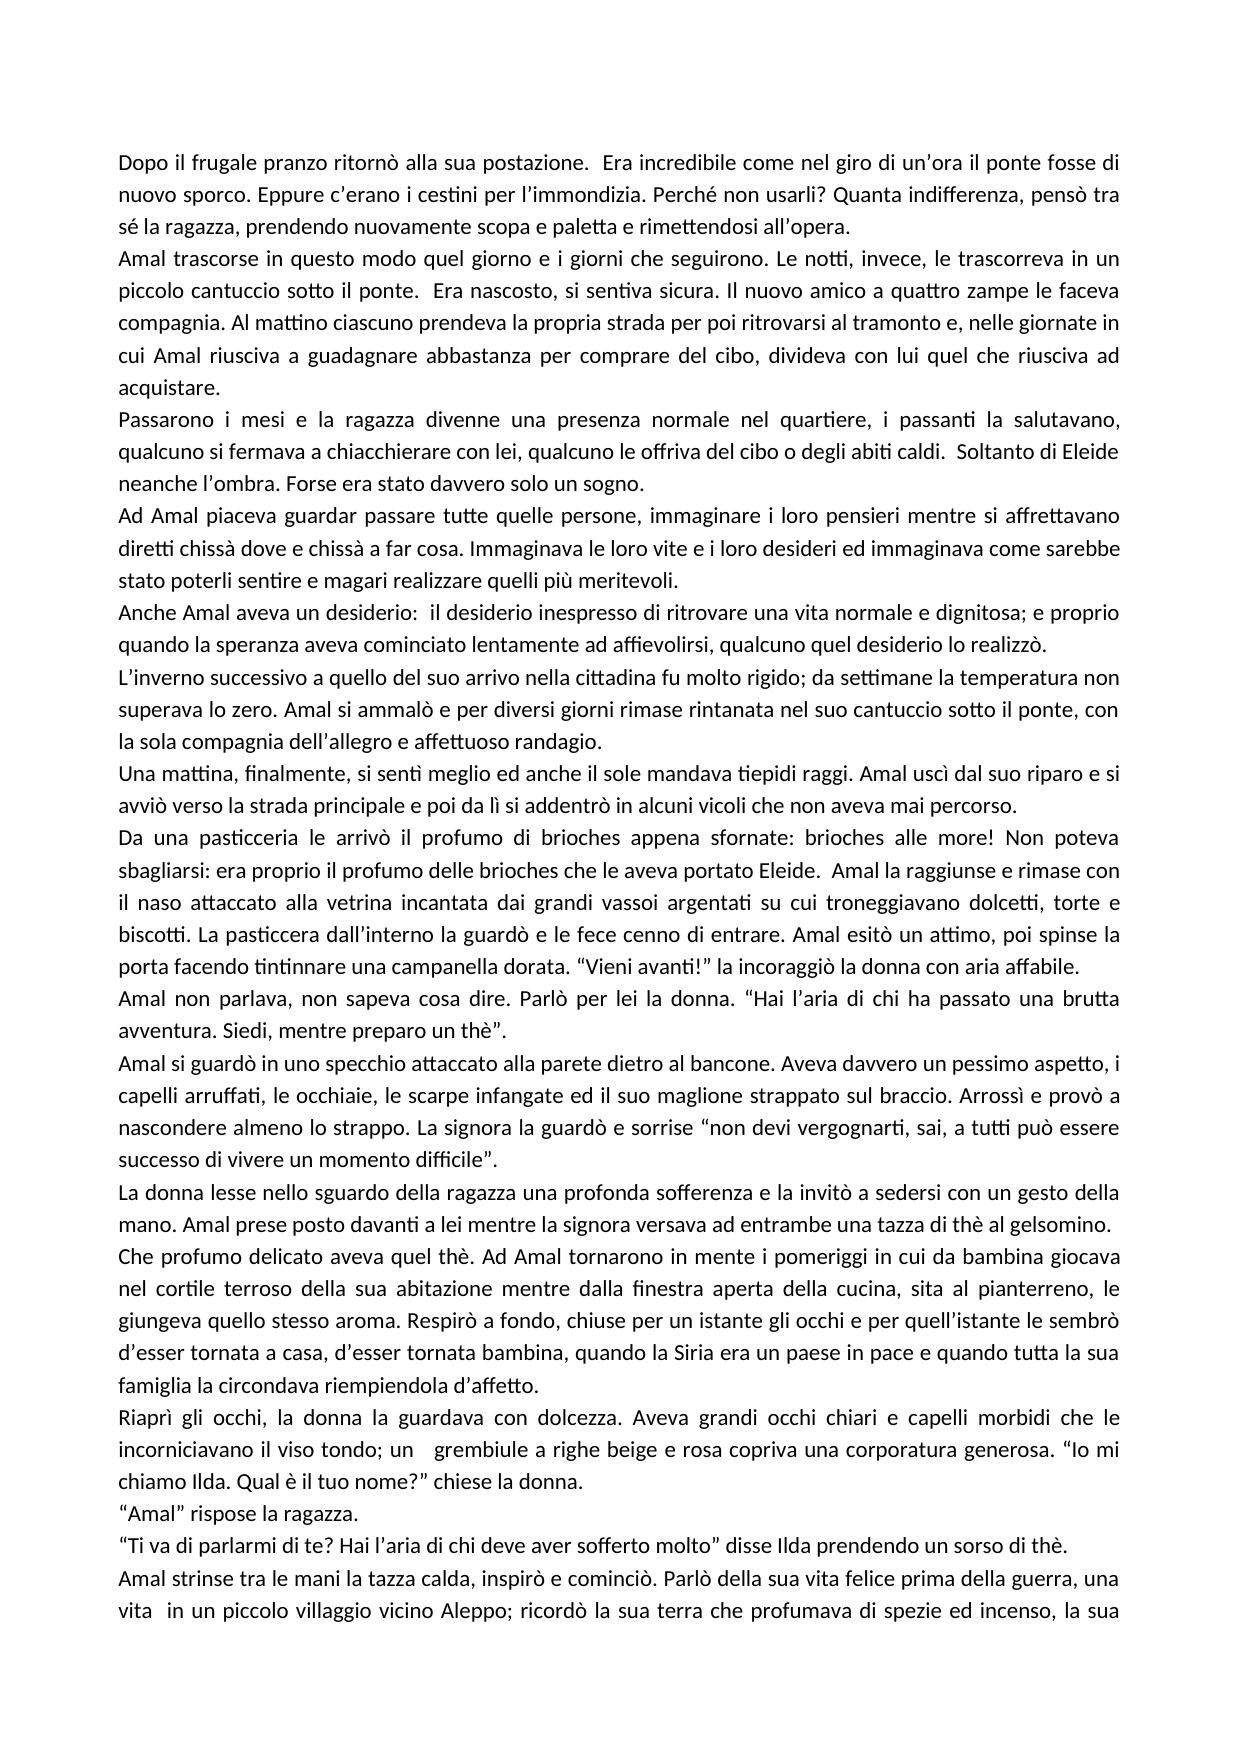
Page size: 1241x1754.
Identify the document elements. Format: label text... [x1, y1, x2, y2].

text La donna lesse nello sguardo della ragazza una profonda sofferenza e la invitò a sedersi con un gesto della mano. Amal prese posto davanti a lei mentre la signora versava ad entrambe una tazza di thè al gelsomino. [118, 1178, 1122, 1238]
text Passarono i mesi e la ragazza divenne una presenza normale nel quartiere, i passanti la salutavano, qualcuno si fermava a chiacchierare con lei, qualcuno le offriva del cibo o degli abiti caldi. Soltanto di Eleide neanche l’ombra. Forse era stato davvero solo un sogno. [118, 405, 1122, 497]
text Amal si guardò in uno specchio attaccato alla parete dietro al bancone. Aveva davvero un pessimo aspetto, i capelli arruffati, le occhiaie, le scarpe infangate ed il suo maglione strappato sul braccio. Arrossì e provò a nascondere almeno lo strappo. La signora la guardò e sorrise “non devi vergognarti, sai, a tutti può essere successo di vivere un momento difficile”. [118, 1049, 1122, 1173]
text “Ti va di parlarmi di te? Hai l’aria di chi deve aver sofferto molto” disse Ilda prendendo un sorso di thè. [118, 1532, 1122, 1560]
text Che profumo delicato aveva quel thè. Ad Amal tornarono in mente i pomeriggi in cui da bambina giocava nel cortile terroso della sua abitazione mentre dalla finestra aperta della cucina, sita al pianterreno, le giungeva quello stesso aroma. Respirò a fondo, chiuse per un istante gli occhi e per quell’istante le sembrò d’esser tornata a casa, d’esser tornata bambina, quando la Siria era un paese in pace e quando tutta la sua famiglia la circondava riempiendola d’affetto. [118, 1242, 1122, 1399]
text L’inverno successivo a quello del suo arrivo nella cittadina fu molto rigido; da settimane la temperatura non superava lo zero. Amal si ammalò e per diversi giorni rimase rintanata nel suo cantuccio sotto il ponte, con la sola compagnia dell’allegro e affettuoso randagio. [118, 663, 1122, 755]
text “Amal” rispose la ragazza. [118, 1499, 1122, 1527]
text Riaprì gli occhi, la donna la guardava con dolcezza. Aveva grandi occhi chiari e capelli morbidi che le incorniciavano il viso tondo; un grembiule a righe beige e rosa copriva una corporatura generosa. “Io mi chiamo Ilda. Qual è il tuo nome?” chiese la donna. [118, 1403, 1122, 1495]
text Dopo il frugale pranzo ritornò alla sua postazione. Era incredibile come nel giro di un’ora il ponte fosse di nuovo sporco. Eppure c’erano i cestini per l’immondizia. Perché non usarli? Quanta indifferenza, pensò tra sé la ragazza, prendendo nuovamente scopa e paletta e rimettendosi all’opera. [118, 148, 1122, 240]
text Amal trascorse in questo modo quel giorno e i giorni che seguirono. Le notti, invece, le trascorreva in un piccolo cantuccio sotto il ponte. Era nascosto, si sentiva sicura. Il nuovo amico a quattro zampe le faceva compagnia. Al mattino ciascuno prendeva la propria strada per poi ritrovarsi al tramonto e, nelle giornate in cui Amal riusciva a guadagnare abbastanza per comprare del cibo, divideva con lui quel che riusciva ad acquistare. [118, 244, 1122, 401]
text Anche Amal aveva un desiderio: il desiderio inespresso di ritrovare una vita normale e dignitosa; e proprio quando la speranza aveva cominciato lentamente ad affievolirsi, qualcuno quel desiderio lo realizzò. [118, 598, 1122, 658]
text Una mattina, finalmente, si sentì meglio ed anche il sole mandava tiepidi raggi. Amal uscì dal suo riparo e si avviò verso la strada principale e poi da lì si addentrò in alcuni vicoli che non aveva mai percorso. [118, 759, 1122, 819]
text Da una pasticceria le arrivò il profumo di brioches appena sfornate: brioches alle more! Non poteva sbagliarsi: era proprio il profumo delle brioches che le aveva portato Eleide. Amal la raggiunse e rimase con il naso attaccato alla vetrina incantata dai grandi vassoi argentati su cui troneggiavano dolcetti, torte e biscotti. La pasticcera dall’interno la guardò e le fece cenno di entrare. Amal esitò un attimo, poi spinse la porta facendo tintinnare una campanella dorata. “Vieni avanti!” la incoraggiò la donna con aria affabile. [118, 823, 1122, 980]
text Amal non parlava, non sapeva cosa dire. Parlò per lei la donna. “Hai l’aria di chi ha passato una brutta avventura. Siedi, mentre preparo un thè”. [118, 984, 1122, 1045]
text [118, 1564, 1122, 1624]
text Ad Amal piaceva guardar passare tutte quelle persone, immaginare i loro pensieri mentre si affrettavano diretti chissà dove e chissà a far cosa. Immaginava le loro vite e i loro desideri ed immaginava come sarebbe stato poterli sentire e magari realizzare quelli più meritevoli. [118, 502, 1122, 594]
